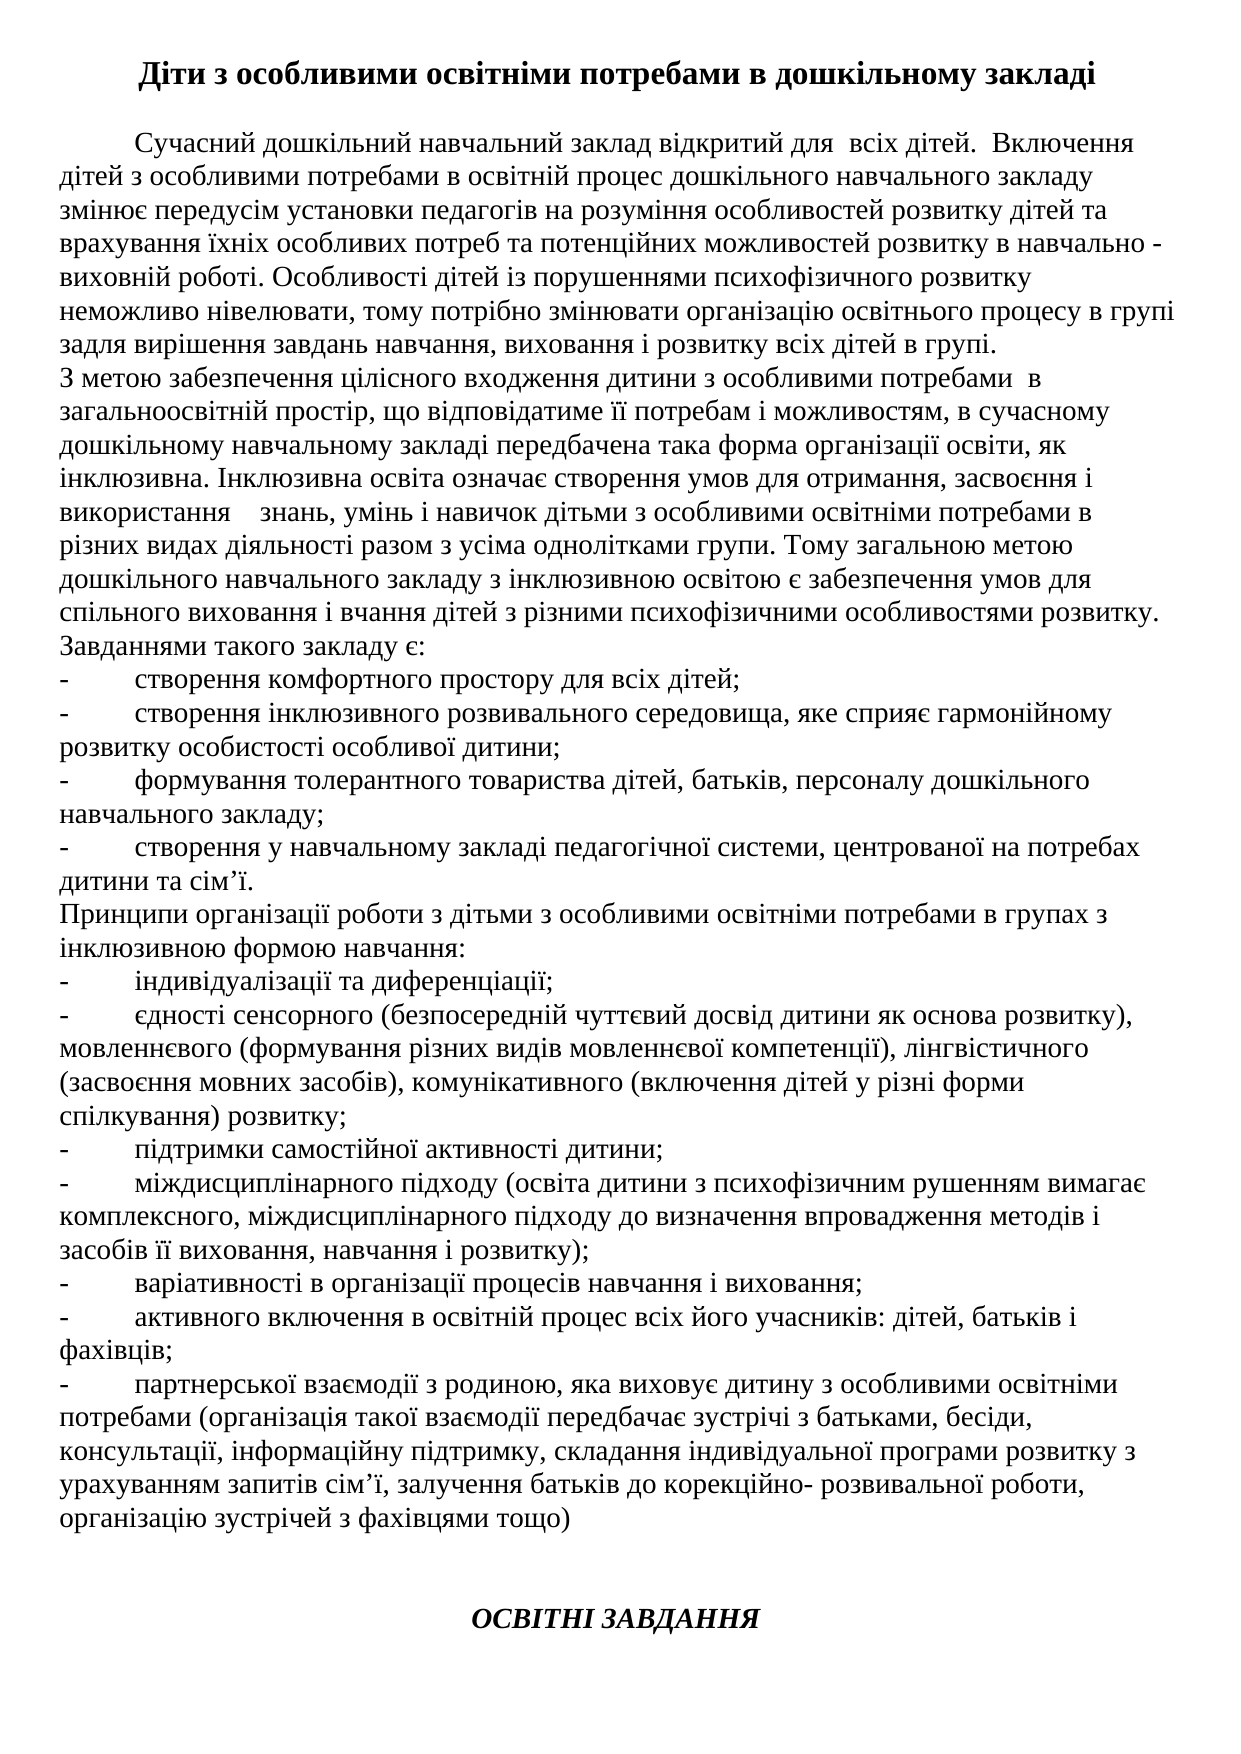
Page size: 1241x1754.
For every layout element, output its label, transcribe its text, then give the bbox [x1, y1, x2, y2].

text Принципи організації роботи з дітьми з особливими освітніми потребами в групах з інклюзивною формою навчання: [59, 896, 1175, 963]
text ОСВІТНІ ЗАВДАННЯ [59, 1601, 1175, 1634]
text - індивідуалізації та диференціації; [59, 963, 1175, 997]
text Сучасний дошкільний навчальний заклад відкритий для всіх дітей. Включення дітей з особливими потребами в освітній процес дошкільного навчального закладу змінює передусім установки педагогів на розуміння особливостей розвитку дітей та врахування їхніх особливих потреб та потенційних можливостей розвитку в навчально - виховній роботі. Особливості дітей із порушеннями психофізичного розвитку неможливо нівелювати, тому потрібно змінювати організацію освітнього процесу в групі задля вирішення завдань навчання, виховання і розвитку всіх дітей в групі. [59, 125, 1175, 360]
text Діти з особливими освітніми потребами в дошкільному закладі [59, 53, 1175, 91]
text - єдності сенсорного (безпосередній чуттєвий досвід дитини як основа розвитку), мовленнєвого (формування різних видів мовленнєвої компетенції), лінгвістичного (засвоєння мовних засобів), комунікативного (включення дітей у різні форми спілкування) розвитку; [59, 997, 1175, 1131]
text - підтримки самостійної активності дитини; [59, 1131, 1175, 1165]
text З метою забезпечення цілісного входження дитини з особливими потребами в загальноосвітній простір, що відповідатиме її потребам і можливостям, в сучасному дошкільному навчальному закладі передбачена така форма організації освіти, як інклюзивна. Інклюзивна освіта означає створення умов для отримання, засвоєння і використання знань, умінь і навичок дітьми з особливими освітніми потребами в різних видах діяльності разом з усіма однолітками групи. Тому загальною метою дошкільного навчального закладу з інклюзивною освітою є забезпечення умов для спільного виховання і вчання дітей з різними психофізичними особливостями розвитку. Завданнями такого закладу є: [59, 360, 1175, 662]
text - партнерської взаємодії з родиною, яка виховує дитину з особливими освітніми потребами (організація такої взаємодії передбачає зустрічі з батьками, бесіди, консультації, інформаційну підтримку, складання індивідуальної програми розвитку з урахуванням запитів сім’ї, залучення батьків до корекційно- розвивальної роботи, організацію зустрічей з фахівцями тощо) [59, 1366, 1175, 1534]
text - створення комфортного простору для всіх дітей; [59, 662, 1175, 695]
text - активного включення в освітній процес всіх його учасників: дітей, батьків і фахівців; [59, 1299, 1175, 1366]
text - створення у навчальному закладі педагогічної системи, центрованої на потребах дитини та сім’ї. [59, 829, 1175, 896]
text - створення інклюзивного розвивального середовища, яке сприяє гармонійному розвитку особистості особливої дитини; [59, 695, 1175, 762]
text - міждисциплінарного підходу (освіта дитини з психофізичним рушенням вимагає комплексного, міждисциплінарного підходу до визначення впровадження методів і засобів її виховання, навчання і розвитку); [59, 1165, 1175, 1265]
text - варіативності в організації процесів навчання і виховання; [59, 1265, 1175, 1299]
text - формування толерантного товариства дітей, батьків, персоналу дошкільного навчального закладу; [59, 762, 1175, 829]
